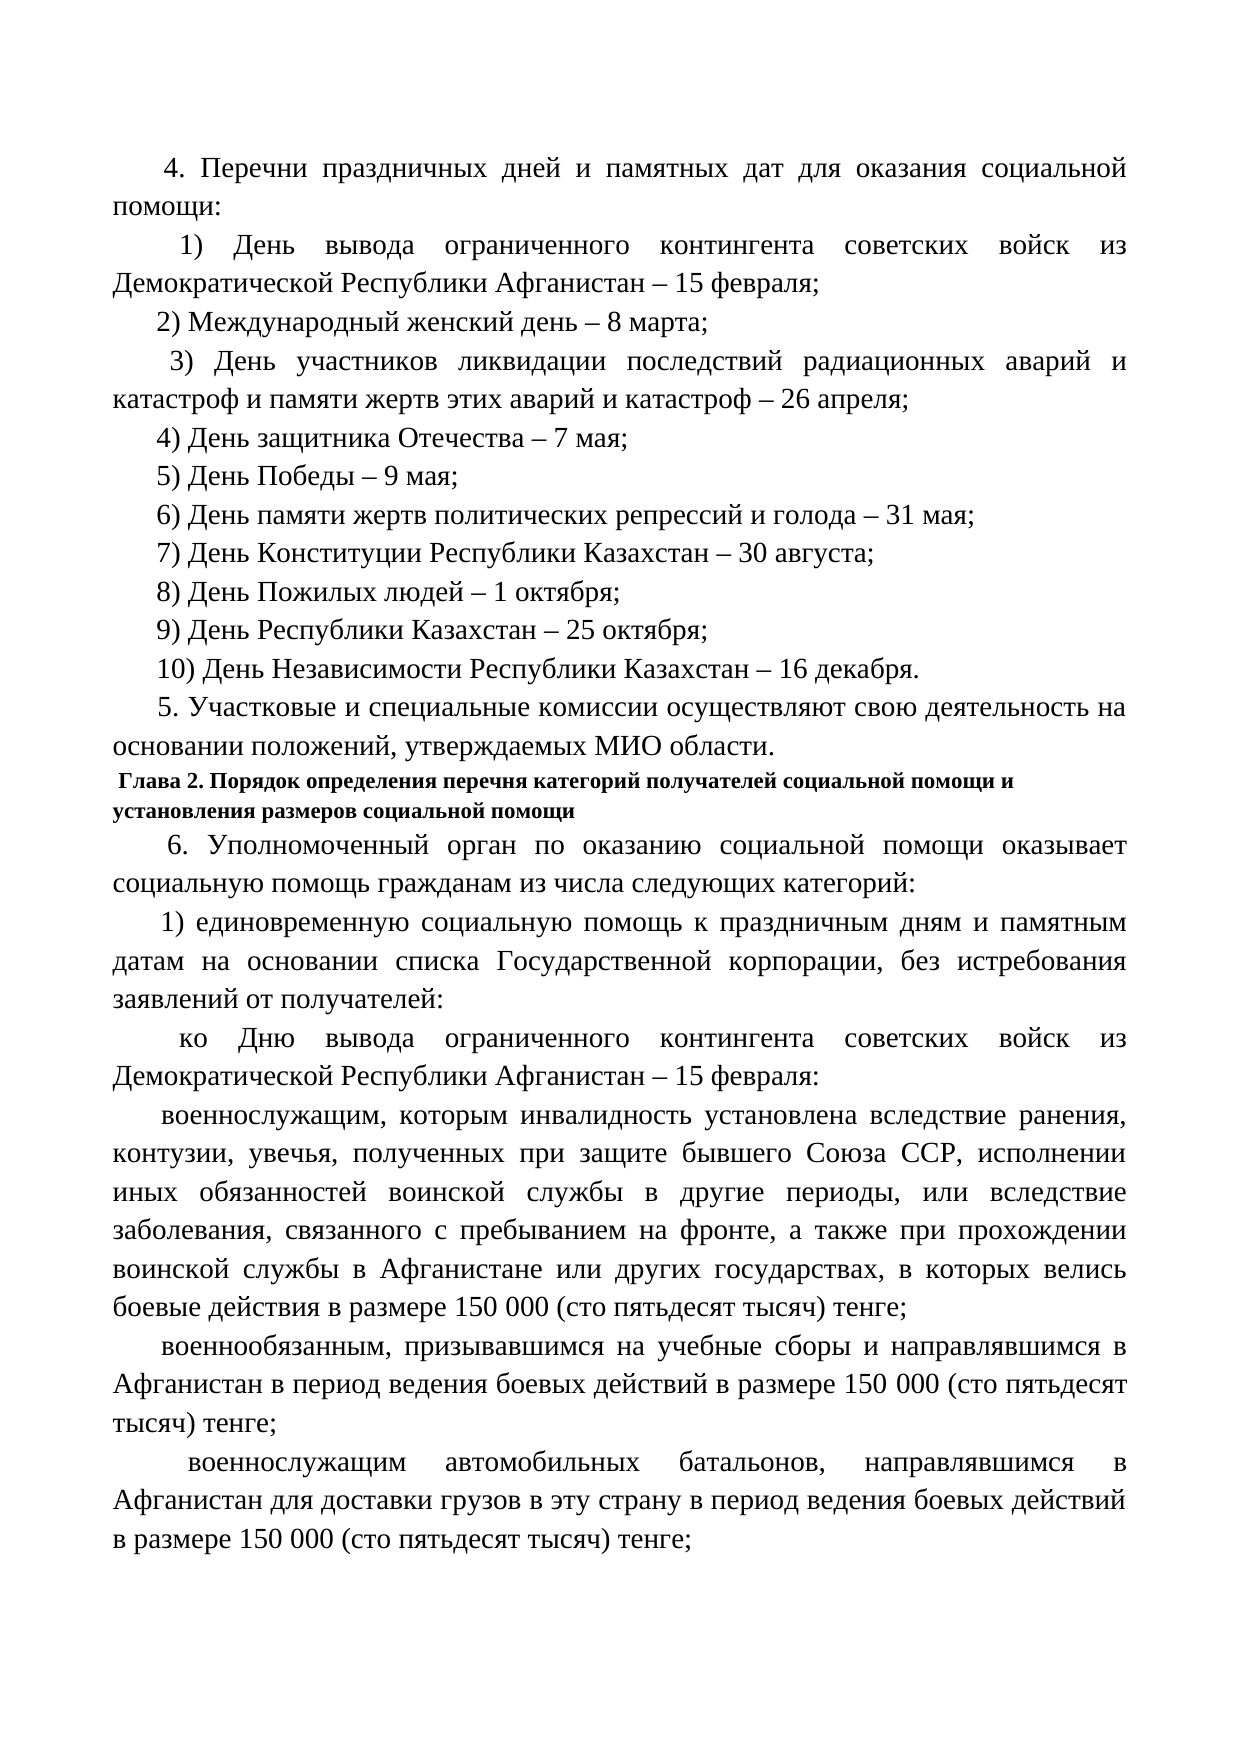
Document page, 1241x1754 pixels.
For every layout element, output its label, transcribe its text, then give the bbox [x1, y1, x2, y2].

text военнослужащим автомобильных батальонов, направлявшимся в Афганистан для доставки грузов в эту страну в период ведения боевых действий в размере 150 000 (сто пятьдесят тысяч) тенге; [112, 1444, 1128, 1554]
text 2) Международный женский день – 8 марта; [112, 304, 1128, 338]
text 1) единовременную социальную помощь к праздничным дням и памятным датам на основании списка Государственной корпорации, без истребования заявлений от получателей: [112, 904, 1128, 1015]
text Глава 2. Порядок определения перечня категорий получателей социальной помощи и установления размеров социальной помощи [112, 767, 1128, 823]
text 5. Участковые и специальные комиссии осуществляют свою деятельность на основании положений, утверждаемых МИО области. [112, 689, 1128, 762]
text 1) День вывода ограниченного контингента советских войск из Демократической Республики Афганистан – 15 февраля; [112, 227, 1128, 299]
text 5) День Победы – 9 мая; [112, 458, 1128, 492]
text военнослужащим, которым инвалидность установлена вследствие ранения, контузии, увечья, полученных при защите бывшего Союза ССР, исполнении иных обязанностей воинской службы в другие периоды, или вследствие заболевания, связанного с пребыванием на фронте, а также при прохождении воинской службы в Афганистане или других государствах, в которых велись боевые действия в размере 150 000 (сто пятьдесят тысяч) тенге; [112, 1097, 1128, 1323]
text военнообязанным, призывавшимся на учебные сборы и направлявшимся в Афганистан в период ведения боевых действий в размере 150 000 (сто пятьдесят тысяч) тенге; [112, 1328, 1128, 1439]
text 4) День защитника Отечества – 7 мая; [112, 420, 1128, 453]
text 7) День Конституции Республики Казахстан – 30 августа; [112, 535, 1128, 569]
text 10) День Независимости Республики Казахстан – 16 декабря. [112, 651, 1128, 684]
text ко Дню вывода ограниченного контингента советских войск из Демократической Республики Афганистан – 15 февраля: [112, 1020, 1128, 1092]
text 6. Уполномоченный орган по оказанию социальной помощи оказывает социальную помощь гражданам из числа следующих категорий: [112, 827, 1128, 899]
text 4. Перечни праздничных дней и памятных дат для оказания социальной помощи: [112, 150, 1128, 222]
text 6) День памяти жертв политических репрессий и голода – 31 мая; [112, 497, 1128, 530]
text 8) День Пожилых людей – 1 октября; [112, 574, 1128, 607]
text 3) День участников ликвидации последствий радиационных аварий и катастроф и памяти жертв этих аварий и катастроф – 26 апреля; [112, 343, 1128, 415]
text 9) День Республики Казахстан – 25 октября; [112, 612, 1128, 646]
